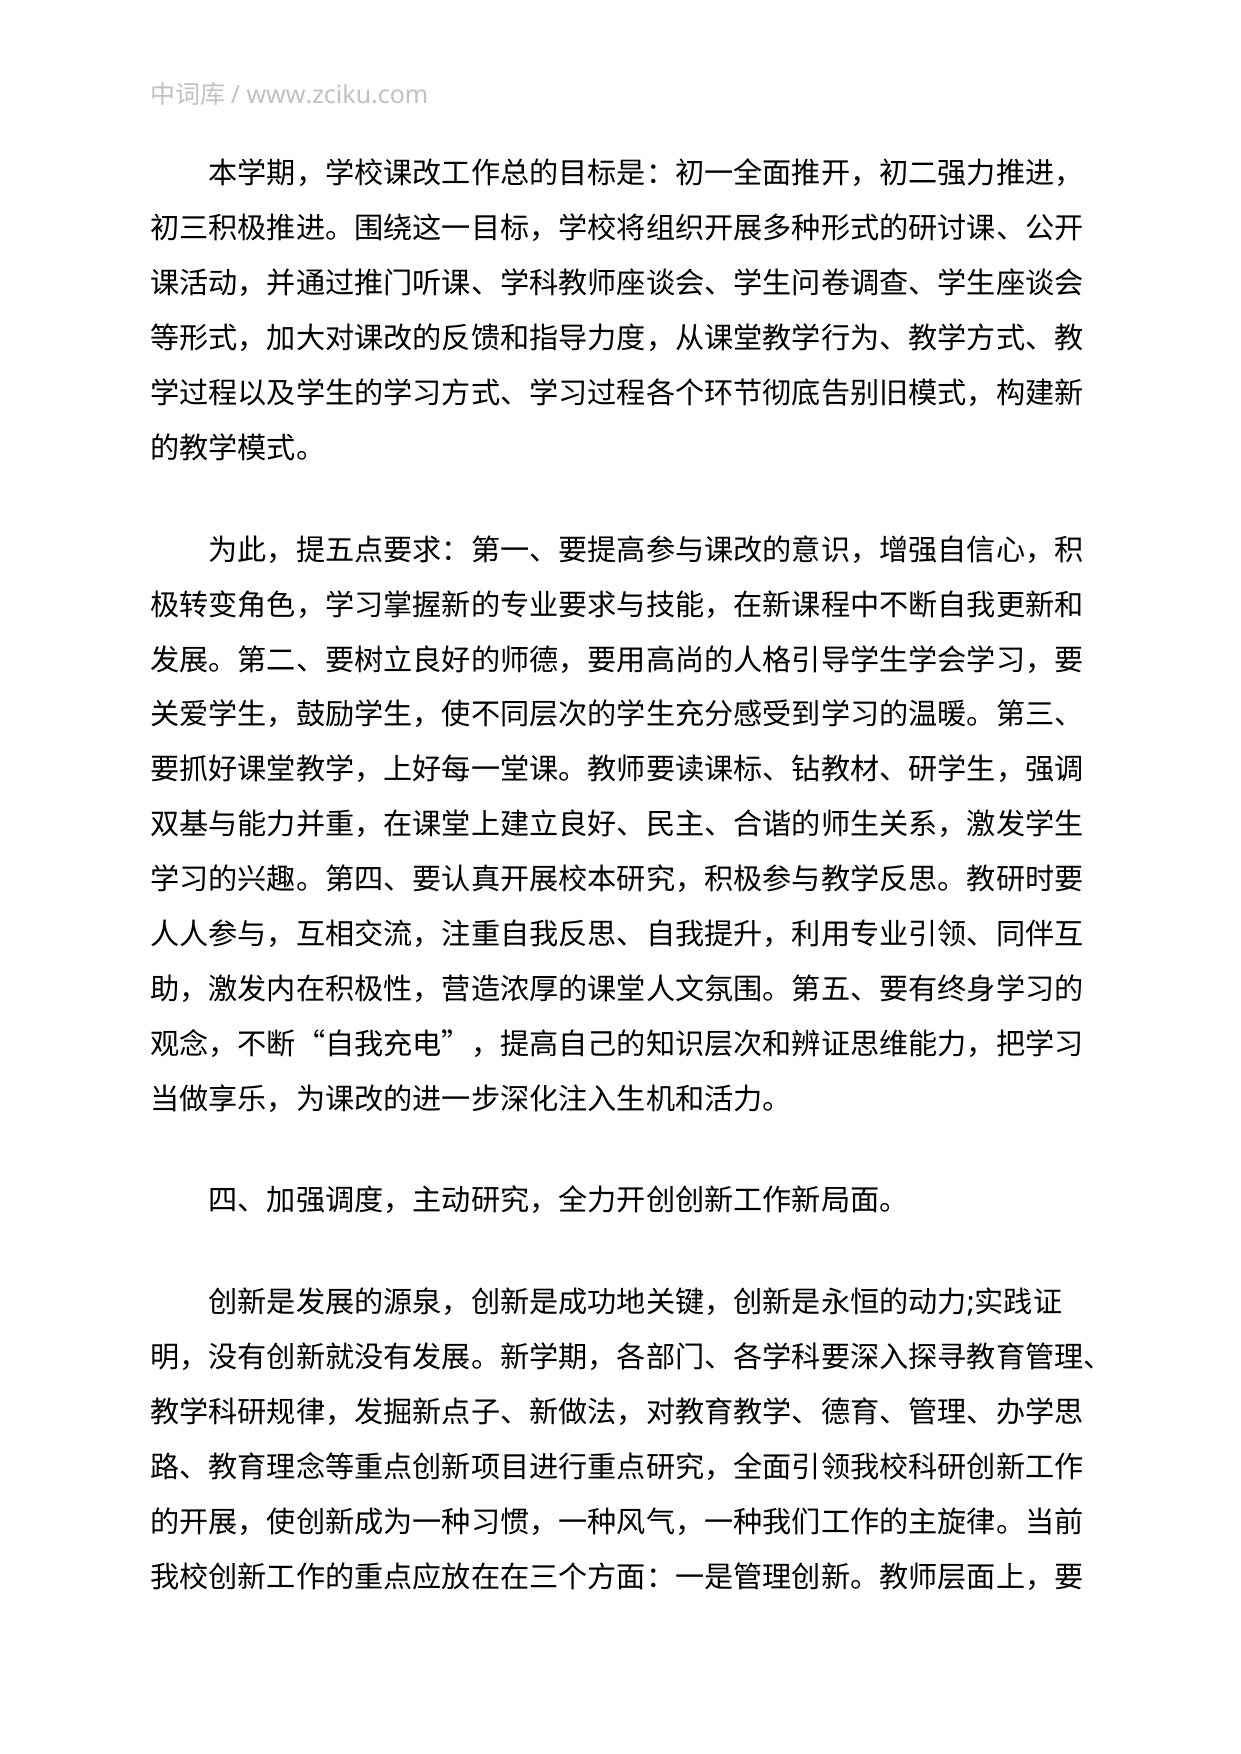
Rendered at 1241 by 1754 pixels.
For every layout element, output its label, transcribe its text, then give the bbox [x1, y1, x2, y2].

text 本学期，学校课改工作总的目标是：初一全面推开，初二强力推进，初三积极推进。围绕这一目标，学校将组织开展多种形式的研讨课、公开课活动，并通过推门听课、学科教师座谈会、学生问卷调查、学生座谈会等形式，加大对课改的反馈和指导力度，从课堂教学行为、教学方式、教学过程以及学生的学习方式、学习过程各个环节彻底告别旧模式，构建新的教学模式。 [150, 150, 1090, 467]
text 为此，提五点要求：第一、要提高参与课改的意识，增强自信心，积极转变角色，学习掌握新的专业要求与技能，在新课程中不断自我更新和发展。第二、要树立良好的师德，要用高尚的人格引导学生学会学习，要关爱学生，鼓励学生，使不同层次的学生充分感受到学习的温暖。第三、要抓好课堂教学，上好每一堂课。教师要读课标、钻教材、研学生，强调双基与能力并重，在课堂上建立良好、民主、合谐的师生关系，激发学生学习的兴趣。第四、要认真开展校本研究，积极参与教学反思。教研时要人人参与，互相交流，注重自我反思、自我提升，利用专业引领、同伴互助，激发内在积极性，营造浓厚的课堂人文氛围。第五、要有终身学习的观念，不断“自我充电”，提高自己的知识层次和辨证思维能力，把学习当做享乐，为课改的进一步深化注入生机和活力。 [150, 526, 1090, 1117]
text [150, 1279, 1090, 1596]
text 四、加强调度，主动研究，全力开创创新工作新局面。 [150, 1177, 1090, 1219]
